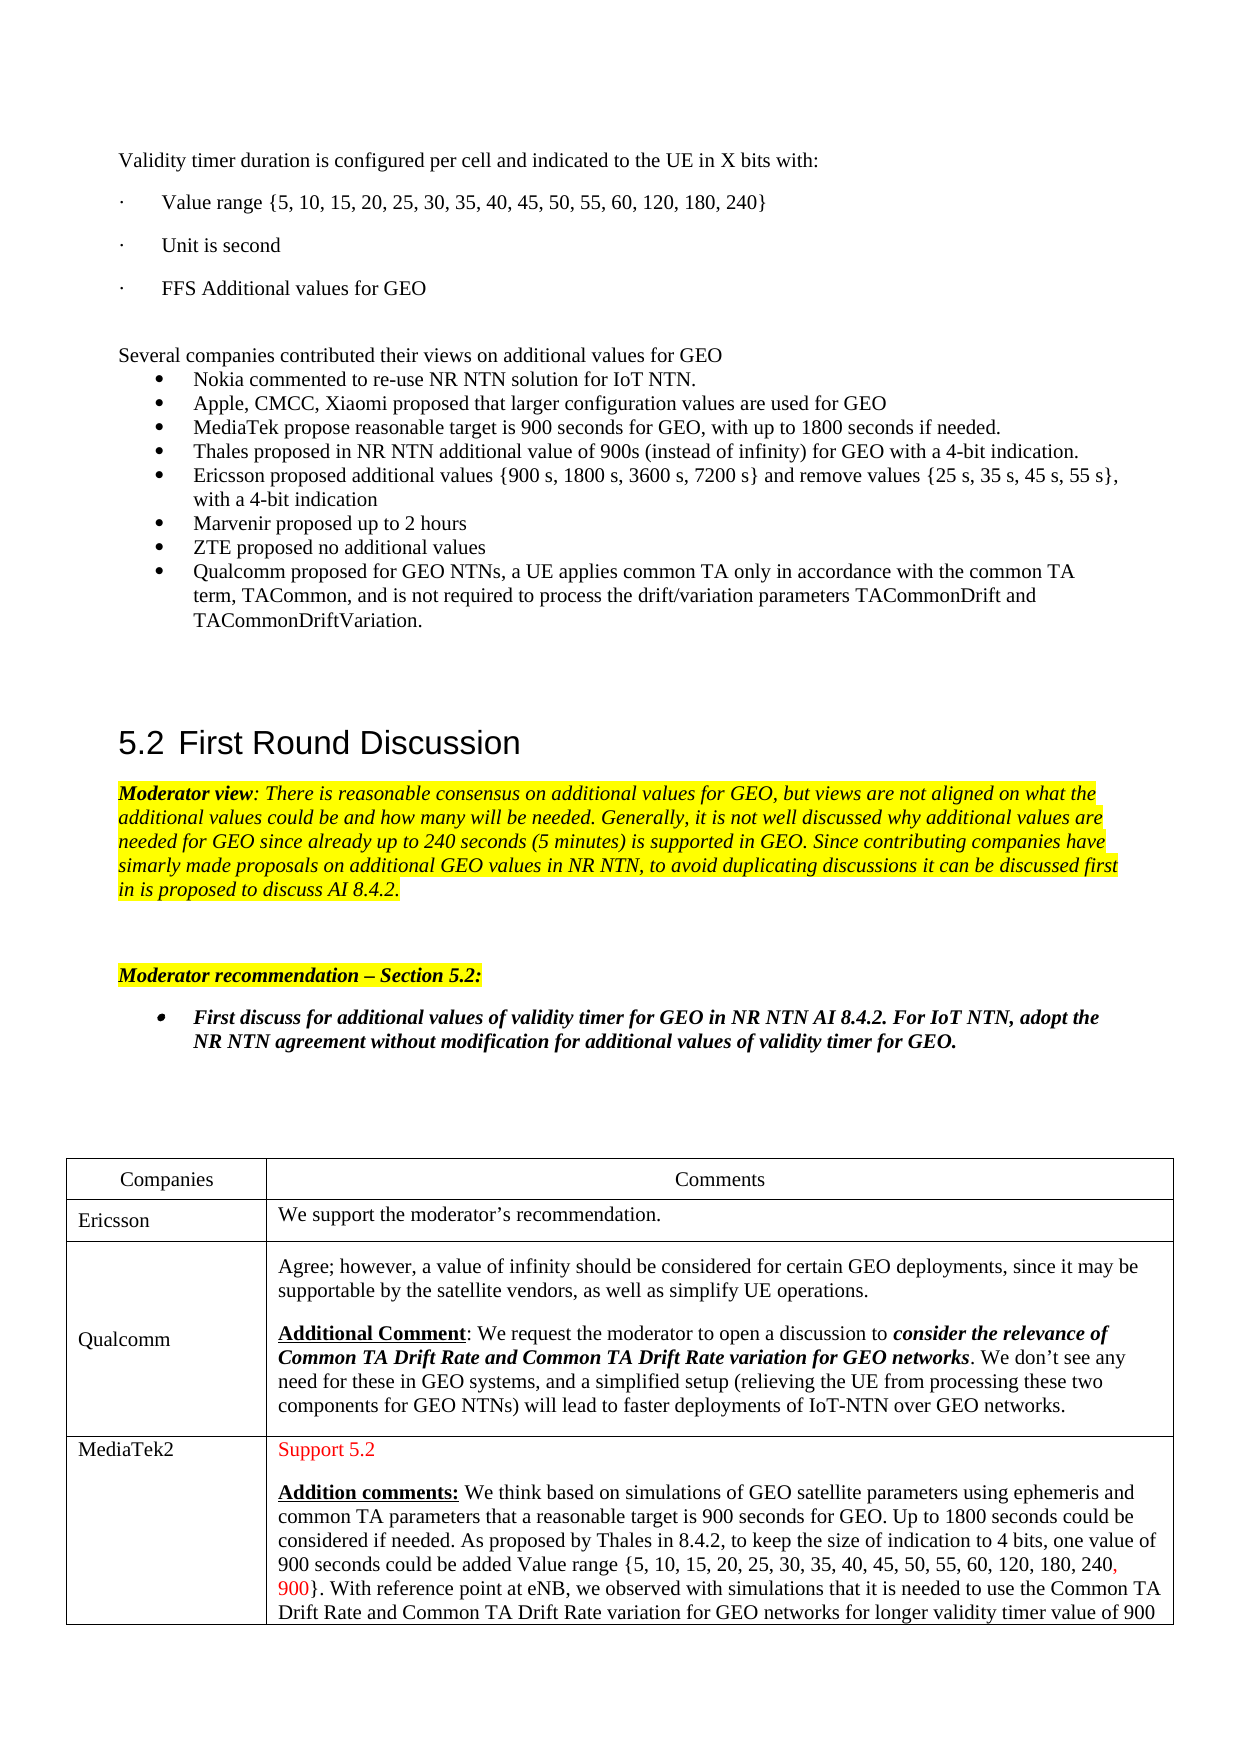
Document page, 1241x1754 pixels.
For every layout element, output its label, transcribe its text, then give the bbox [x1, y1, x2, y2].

list Apple, CMCC, Xiaomi proposed that larger configuration values are used for GEO [156, 391, 1122, 415]
text · Value range {5, 10, 15, 20, 25, 30, 35, 40, 45, 50, 55, 60, 120, 180, 240} [118, 190, 1122, 214]
table_cell Ericsson [67, 1200, 266, 1241]
table_header Companies [67, 1159, 266, 1199]
list Thales proposed in NR NTN additional value of 900s (instead of infinity) for GEO with a 4-bit indication. [156, 439, 1122, 463]
list ZTE proposed no additional values [156, 535, 1122, 559]
list Nokia commented to re-use NR NTN solution for IoT NTN. [156, 367, 1122, 391]
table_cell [267, 1437, 1173, 1624]
subtitle First Round Discussion [118, 723, 1122, 762]
list Ericsson proposed additional values {900 s, 1800 s, 3600 s, 7200 s} and remove values {25 s, 35 s, 45 s, 55 s}, with a 4-bit indication [156, 463, 1122, 511]
text Moderator view: There is reasonable consensus on additional values for GEO, but views are not aligned on what the additional values could be and how many will be needed. Generally, it is not well discussed why additional values are needed for GEO since already up to 240 seconds (5 minutes) is supported in GEO. Since contributing companies have simarly made proposals on additional GEO values in NR NTN, to avoid duplicating discussions it can be discussed first in is proposed to discuss AI 8.4.2. [400, 781, 1122, 901]
table_cell Qualcomm [67, 1242, 266, 1436]
text Several companies contributed their views on additional values for GEO [118, 343, 1122, 367]
table_header Comments [267, 1159, 1173, 1199]
text · FFS Additional values for GEO [118, 276, 1122, 300]
table_cell MediaTek2 [67, 1437, 266, 1624]
text Validity timer duration is configured per cell and indicated to the UE in X bits with: [118, 147, 1122, 172]
list Marvenir proposed up to 2 hours [156, 511, 1122, 535]
table_cell Agree; however, a value of infinity should be considered for certain GEO deployments, since it may be supportable by the satellite vendors, as well as simplify UE operations. Additional Comment: We request the moderator to open a discussion to consider the relevance of Common TA Drift Rate and Common TA Drift Rate variation for GEO networks. We don’t see any need for these in GEO systems, and a simplified setup (relieving the UE from processing these two components for GEO NTNs) will lead to faster deployments of IoT-NTN over GEO networks. [267, 1242, 1173, 1436]
text · Unit is second [118, 233, 1122, 257]
list First discuss for additional values of validity timer for GEO in NR NTN AI 8.4.2. For IoT NTN, adopt the NR NTN agreement without modification for additional values of validity timer for GEO. [156, 1005, 1122, 1053]
text Moderator recommendation – Section 5.2: [118, 962, 1122, 987]
list MediaTek propose reasonable target is 900 seconds for GEO, with up to 1800 seconds if needed. [156, 415, 1122, 439]
table_cell We support the moderator’s recommendation. [267, 1200, 1173, 1241]
list Qualcomm proposed for GEO NTNs, a UE applies common TA only in accordance with the common TA term, TACommon, and is not required to process the drift/variation parameters TACommonDrift and TACommonDriftVariation. [156, 559, 1122, 632]
